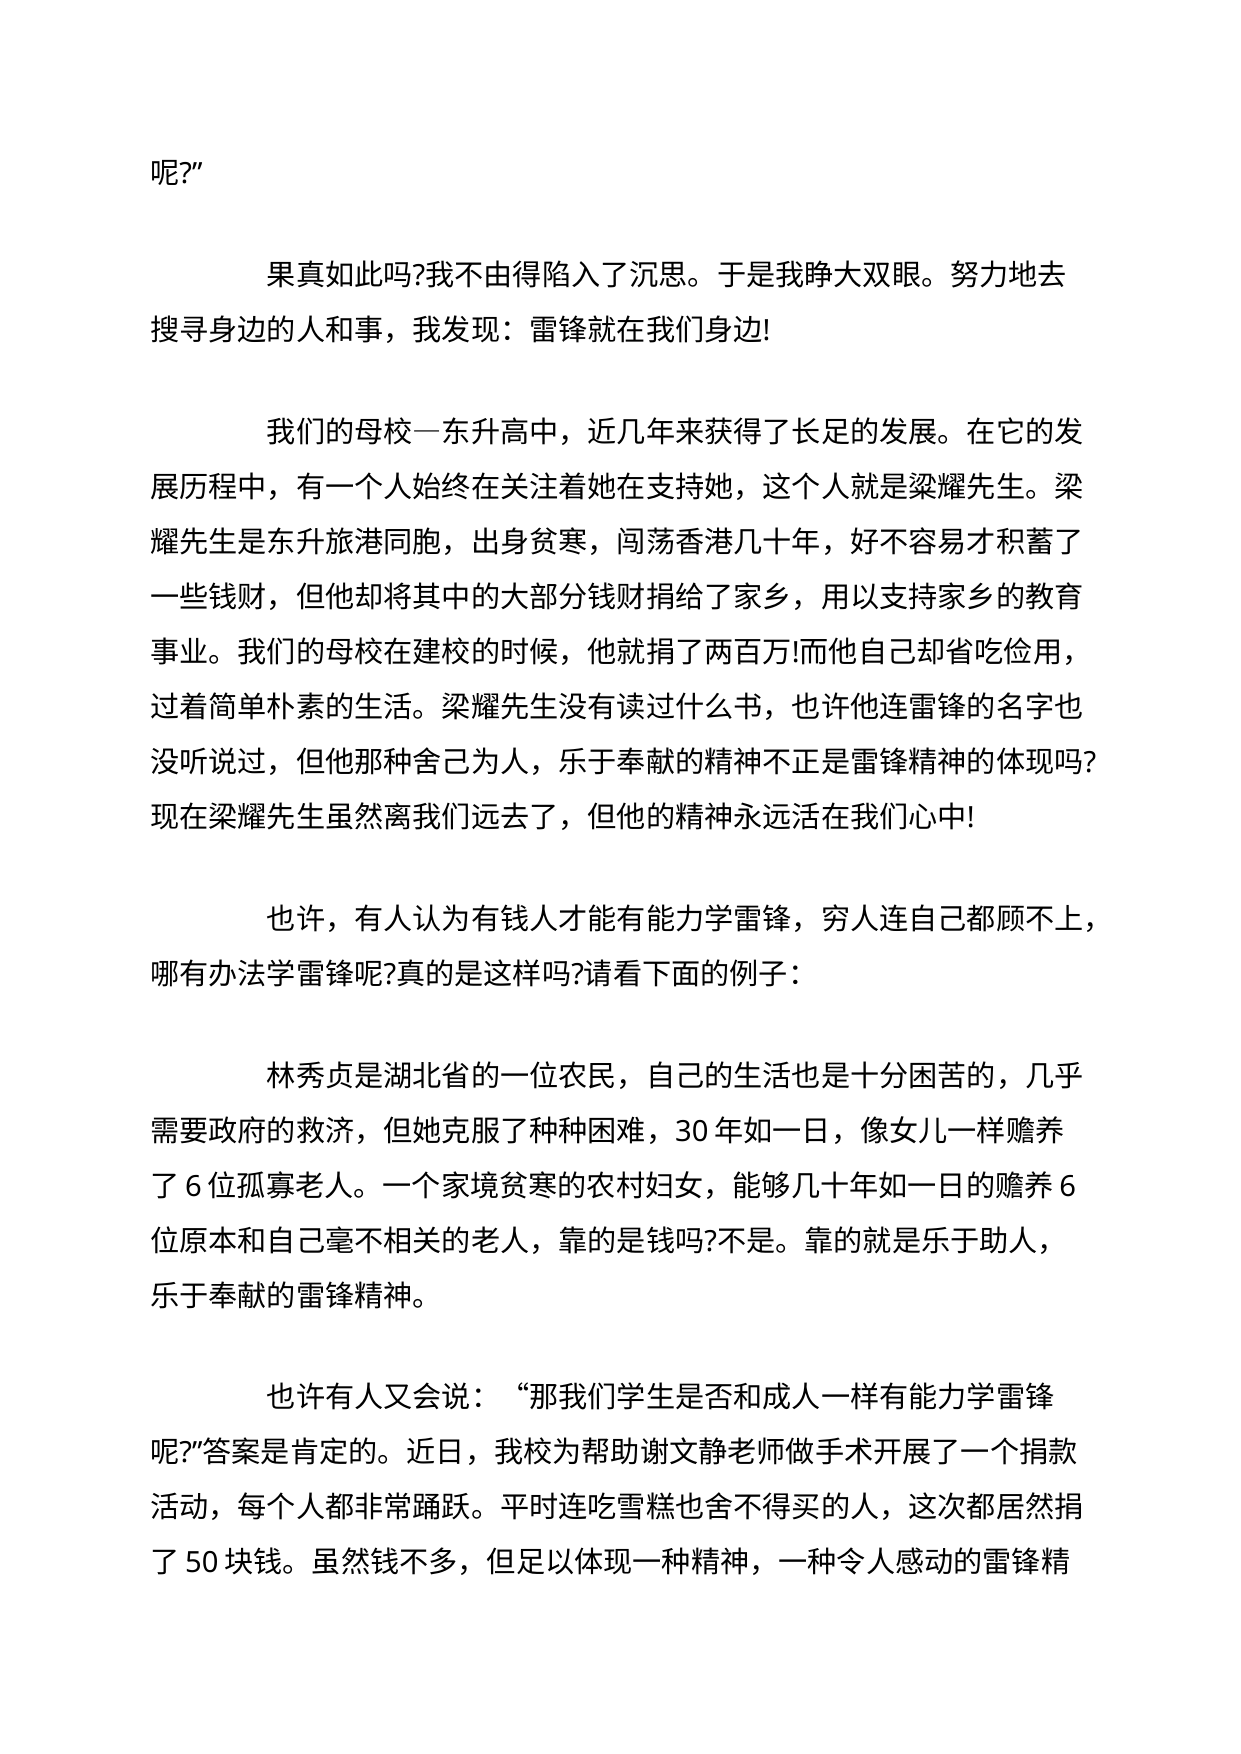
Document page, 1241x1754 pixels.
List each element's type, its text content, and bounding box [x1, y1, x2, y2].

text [150, 150, 1090, 192]
text 也许，有人认为有钱人才能有能力学雷锋，穷人连自己都顾不上，哪有办法学雷锋呢?真的是这样吗?请看下面的例子： [150, 895, 1090, 993]
text 我们的母校—东升高中，近几年来获得了长足的发展。在它的发展历程中，有一个人始终在关注着她在支持她，这个人就是粱耀先生。梁耀先生是东升旅港同胞，出身贫寒，闯荡香港几十年，好不容易才积蓄了一些钱财，但他却将其中的大部分钱财捐给了家乡，用以支持家乡的教育事业。我们的母校在建校的时候，他就捐了两百万!而他自己却省吃俭用，过着简单朴素的生活。梁耀先生没有读过什么书，也许他连雷锋的名字也没听说过，但他那种舍己为人，乐于奉献的精神不正是雷锋精神的体现吗?现在梁耀先生虽然离我们远去了，但他的精神永远活在我们心中! [150, 409, 1090, 836]
text 果真如此吗?我不由得陷入了沉思。于是我睁大双眼。努力地去搜寻身边的人和事，我发现：雷锋就在我们身边! [150, 252, 1090, 349]
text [150, 1374, 1090, 1581]
text 林秀贞是湖北省的一位农民，自己的生活也是十分困苦的，几乎需要政府的救济，但她克服了种种困难，30年如一日，像女儿一样赡养了6位孤寡老人。一个家境贫寒的农村妇女，能够几十年如一日的赡养6位原本和自己毫不相关的老人，靠的是钱吗?不是。靠的就是乐于助人，乐于奉献的雷锋精神。 [150, 1052, 1090, 1314]
